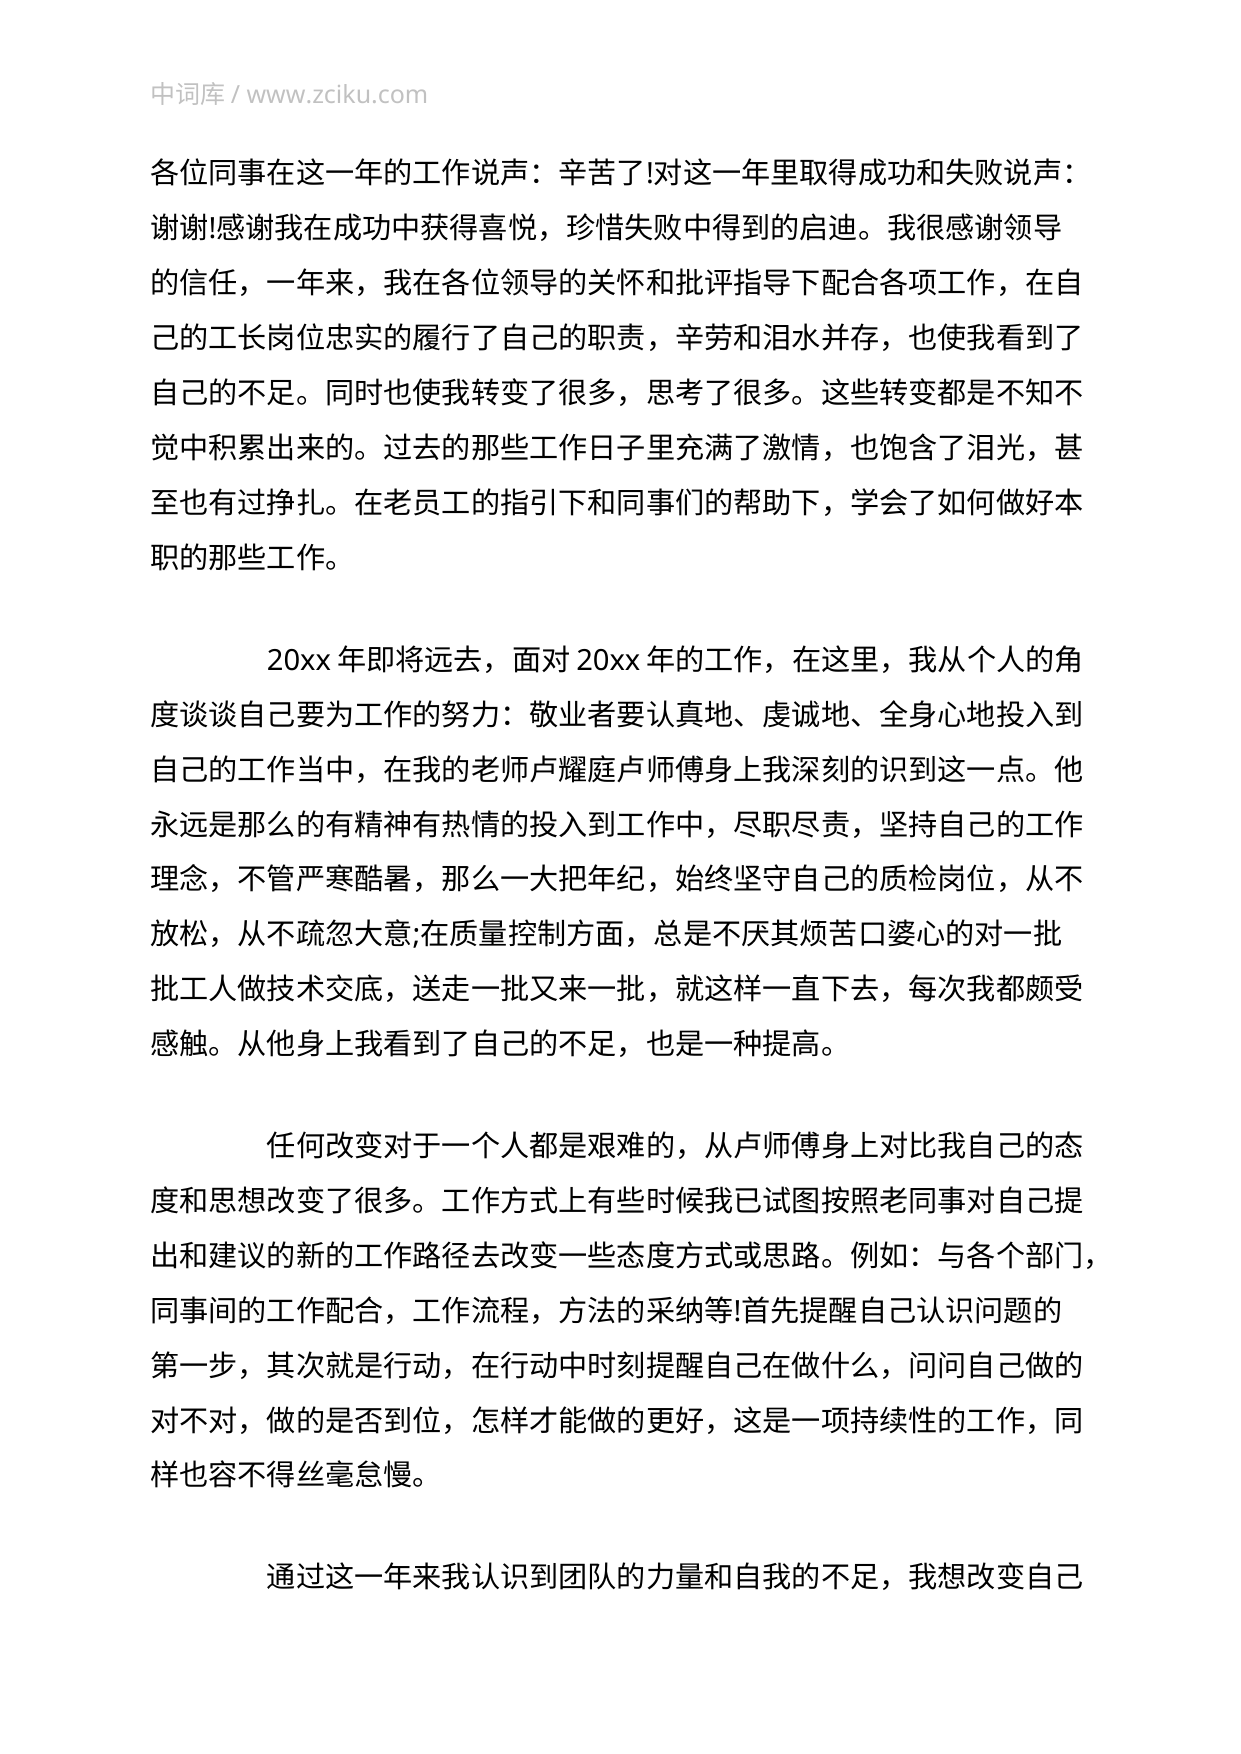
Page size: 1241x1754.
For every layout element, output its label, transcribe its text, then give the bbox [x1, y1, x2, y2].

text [150, 150, 1090, 577]
text 任何改变对于一个人都是艰难的，从卢师傅身上对比我自己的态度和思想改变了很多。工作方式上有些时候我已试图按照老同事对自己提出和建议的新的工作路径去改变一些态度方式或思路。例如：与各个部门，同事间的工作配合，工作流程，方法的采纳等!首先提醒自己认识问题的第一步，其次就是行动，在行动中时刻提醒自己在做什么，问问自己做的对不对，做的是否到位，怎样才能做的更好，这是一项持续性的工作，同样也容不得丝毫怠慢。 [150, 1122, 1090, 1494]
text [150, 1554, 1090, 1596]
text 20xx年即将远去，面对20xx年的工作，在这里，我从个人的角度谈谈自己要为工作的努力：敬业者要认真地、虔诚地、全身心地投入到自己的工作当中，在我的老师卢耀庭卢师傅身上我深刻的识到这一点。他永远是那么的有精神有热情的投入到工作中，尽职尽责，坚持自己的工作理念，不管严寒酷暑，那么一大把年纪，始终坚守自己的质检岗位，从不放松，从不疏忽大意;在质量控制方面，总是不厌其烦苦口婆心的对一批批工人做技术交底，送走一批又来一批，就这样一直下去，每次我都颇受感触。从他身上我看到了自己的不足，也是一种提高。 [150, 636, 1090, 1063]
